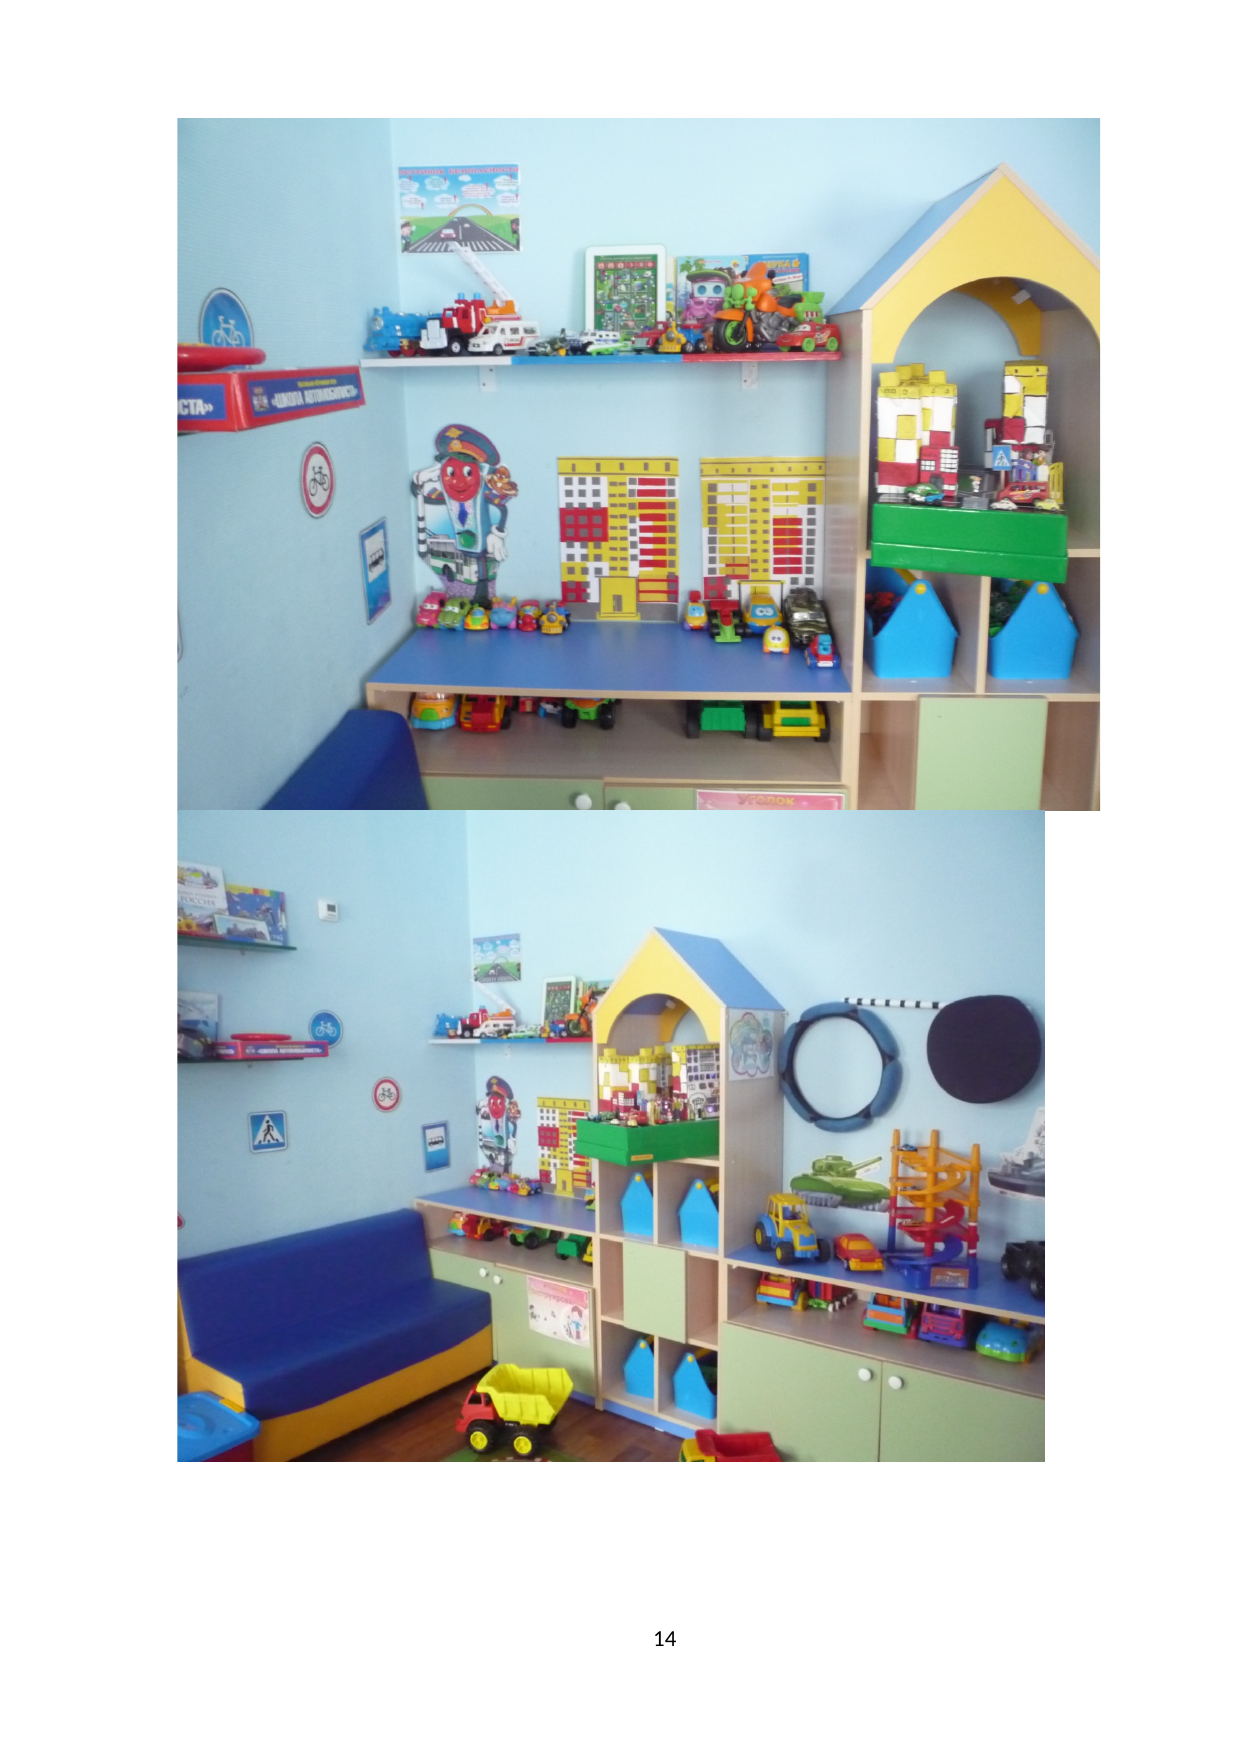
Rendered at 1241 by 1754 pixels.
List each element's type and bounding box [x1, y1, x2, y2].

picture [177, 118, 1101, 1462]
